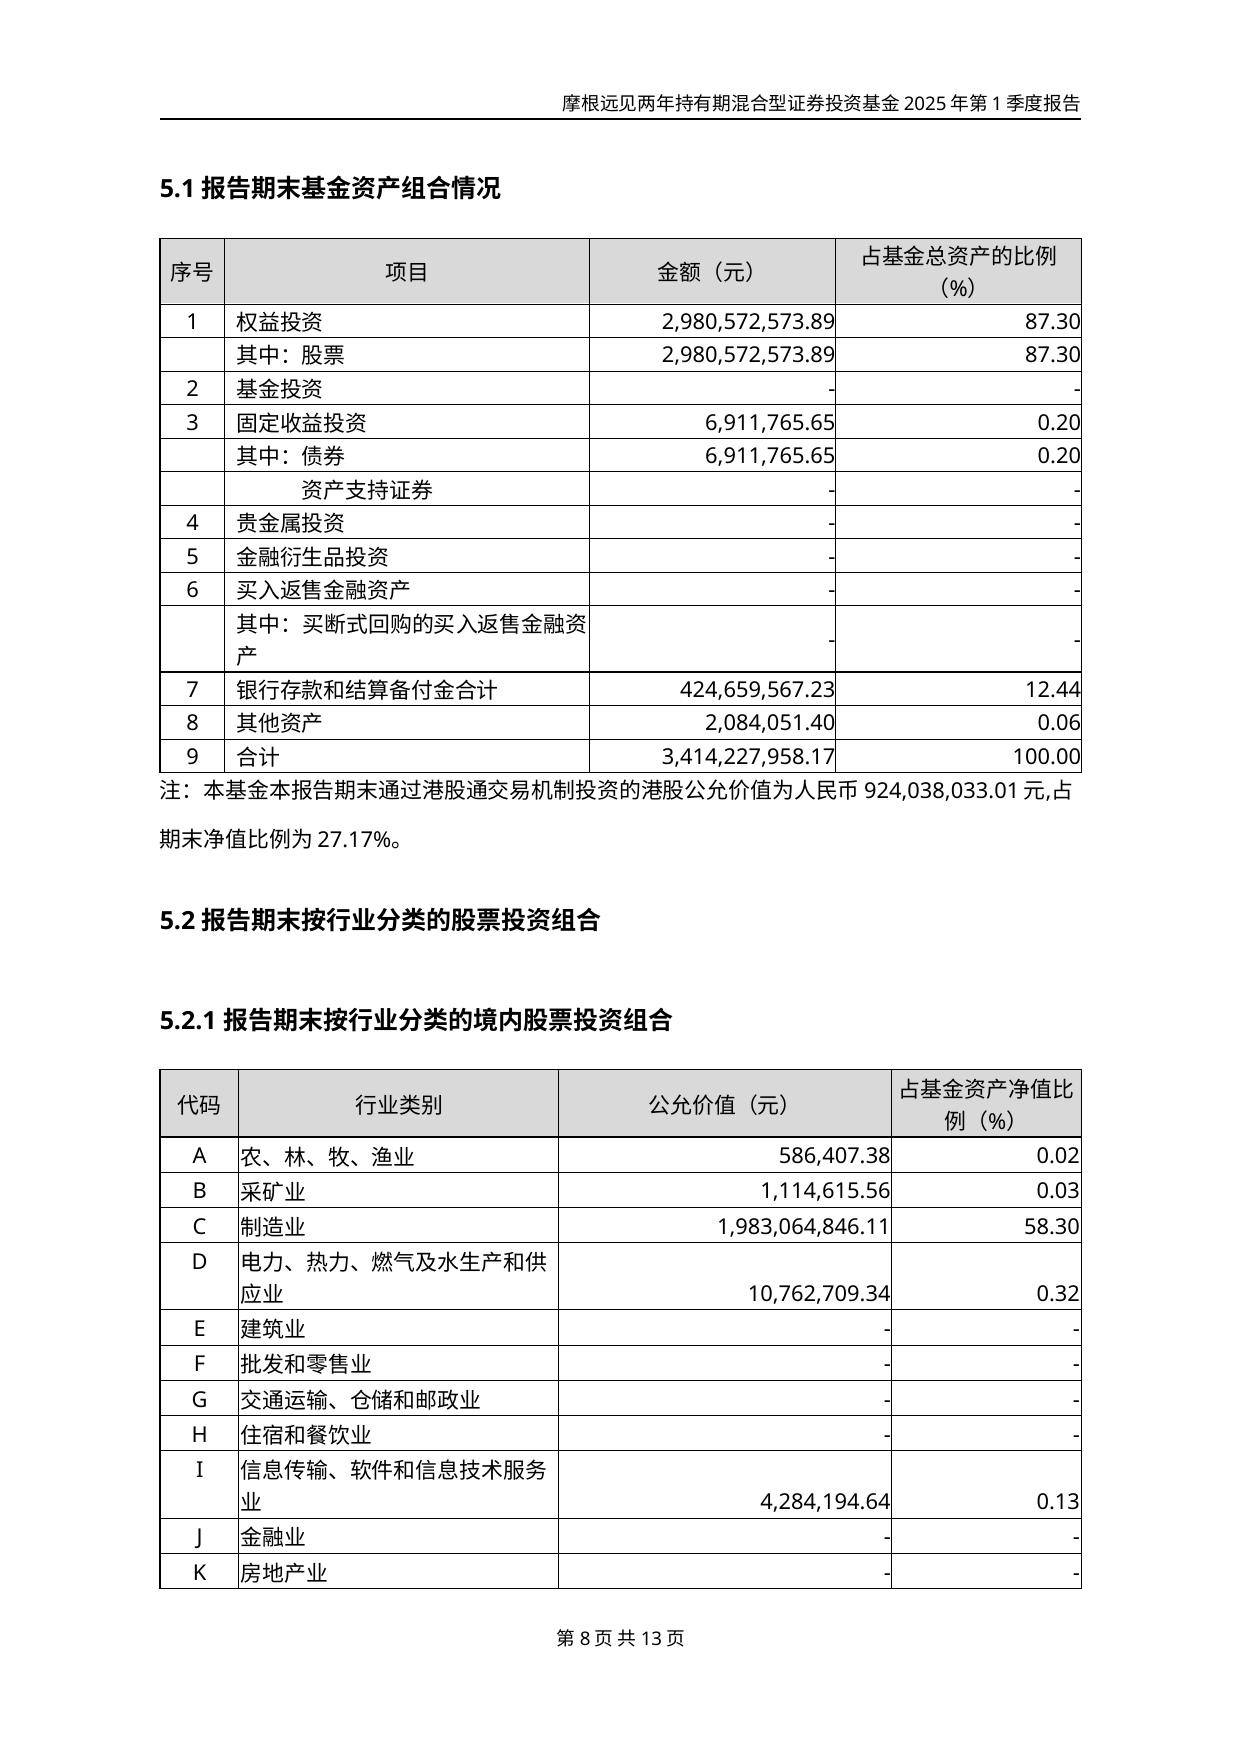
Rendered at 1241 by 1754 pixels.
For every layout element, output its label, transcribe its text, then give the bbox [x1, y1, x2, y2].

table_cell 9 [161, 740, 224, 772]
table_cell 1,983,064,846.11 [559, 1208, 891, 1242]
table_cell 基金投资 [225, 372, 589, 404]
table_cell - [559, 1554, 891, 1588]
text 注：本基金本报告期末通过港股通交易机制投资的港股公允价值为人民币924,038,033.01元,占期末净值比例为27.17%。 [159, 773, 1081, 854]
table_cell 合计 [225, 740, 589, 772]
table_cell 4 [161, 506, 224, 538]
table_header 项目 [225, 239, 589, 303]
table_cell 424,659,567.23 [590, 673, 835, 705]
table_cell 金融衍生品投资 [225, 539, 589, 572]
table_cell 0.03 [892, 1173, 1081, 1207]
table_cell - [836, 372, 1081, 404]
table_cell 其中：买断式回购的买入返售金融资产 [225, 606, 589, 671]
table_cell 0.32 [892, 1243, 1081, 1309]
table_header 行业类别 [239, 1070, 558, 1136]
table_cell - [590, 606, 835, 671]
table_cell 6,911,765.65 [590, 439, 835, 471]
table_cell 6,911,765.65 [590, 405, 835, 438]
table_cell - [559, 1519, 891, 1552]
table_cell [161, 439, 224, 471]
table_cell D [161, 1243, 238, 1309]
table_cell 2 [161, 372, 224, 404]
table_cell - [836, 606, 1081, 671]
table_cell 采矿业 [239, 1173, 558, 1207]
table_cell 3 [161, 405, 224, 438]
table_cell B [161, 1173, 238, 1207]
table_cell F [161, 1346, 238, 1379]
table_cell 资产支持证券 [225, 472, 589, 505]
table_cell - [836, 573, 1081, 605]
table_cell 买入返售金融资产 [225, 573, 589, 605]
table_cell J [161, 1519, 238, 1552]
table_cell 6 [161, 573, 224, 605]
table_cell 586,407.38 [559, 1138, 891, 1172]
table_cell 农、林、牧、渔业 [239, 1138, 558, 1172]
table_cell 2,980,572,573.89 [590, 338, 835, 371]
table_cell - [559, 1346, 891, 1379]
table_cell 100.00 [836, 740, 1081, 772]
title 报告期末基金资产组合情况 [159, 155, 1081, 220]
table_cell E [161, 1310, 238, 1344]
table_cell - [892, 1310, 1081, 1344]
table_cell 5 [161, 539, 224, 572]
table_cell 7 [161, 673, 224, 705]
table_cell - [559, 1381, 891, 1415]
table_cell - [590, 539, 835, 572]
table_cell 信息传输、软件和信息技术服务业 [239, 1451, 558, 1517]
table_cell 1,114,615.56 [559, 1173, 891, 1207]
title 报告期末按行业分类的股票投资组合 [159, 886, 1081, 951]
table_cell - [559, 1310, 891, 1344]
table_cell 12.44 [836, 673, 1081, 705]
table_cell 贵金属投资 [225, 506, 589, 538]
table_cell 制造业 [239, 1208, 558, 1242]
table_cell 批发和零售业 [239, 1346, 558, 1379]
table_cell 金融业 [239, 1519, 558, 1552]
table_cell - [892, 1381, 1081, 1415]
table_header 占基金总资产的比例（%） [836, 239, 1081, 303]
table_cell 4,284,194.64 [559, 1451, 891, 1517]
table_cell 58.30 [892, 1208, 1081, 1242]
table_cell 建筑业 [239, 1310, 558, 1344]
table_cell H [161, 1416, 238, 1450]
table_cell 电力、热力、燃气及水生产和供应业 [239, 1243, 558, 1309]
table_header 公允价值（元） [559, 1070, 891, 1136]
table_cell I [161, 1451, 238, 1517]
table_cell 权益投资 [225, 305, 589, 337]
table_cell 银行存款和结算备付金合计 [225, 673, 589, 705]
table_cell 2,084,051.40 [590, 706, 835, 738]
table_cell - [559, 1416, 891, 1450]
table_cell 1 [161, 305, 224, 337]
table_cell 3,414,227,958.17 [590, 740, 835, 772]
table_cell 其他资产 [225, 706, 589, 738]
table_cell - [590, 506, 835, 538]
table_cell [161, 338, 224, 371]
table_cell 其中：股票 [225, 338, 589, 371]
table_cell 交通运输、仓储和邮政业 [239, 1381, 558, 1415]
table_header 占基金资产净值比例（%） [892, 1070, 1081, 1136]
table_cell 8 [161, 706, 224, 738]
table_cell - [836, 539, 1081, 572]
table_cell - [892, 1416, 1081, 1450]
table_cell - [590, 472, 835, 505]
table_cell 固定收益投资 [225, 405, 589, 438]
table_cell - [836, 472, 1081, 505]
table_cell K [161, 1554, 238, 1588]
table_cell - [892, 1519, 1081, 1552]
table_cell 87.30 [836, 305, 1081, 337]
table_cell A [161, 1138, 238, 1172]
title 报告期末按行业分类的境内股票投资组合 [159, 986, 1081, 1051]
table_cell - [892, 1554, 1081, 1588]
table_cell - [836, 506, 1081, 538]
table_header 金额（元） [590, 239, 835, 303]
table_cell 0.20 [836, 405, 1081, 438]
table_header 序号 [161, 239, 224, 303]
table_cell 87.30 [836, 338, 1081, 371]
table_cell [161, 472, 224, 505]
table_header 代码 [161, 1070, 238, 1136]
table_cell 0.02 [892, 1138, 1081, 1172]
table_cell G [161, 1381, 238, 1415]
table_cell - [590, 372, 835, 404]
table_cell C [161, 1208, 238, 1242]
table_cell 住宿和餐饮业 [239, 1416, 558, 1450]
table_cell 0.13 [892, 1451, 1081, 1517]
table_cell - [892, 1346, 1081, 1379]
table_cell 2,980,572,573.89 [590, 305, 835, 337]
table_cell [161, 606, 224, 671]
table_cell 10,762,709.34 [559, 1243, 891, 1309]
table_cell 0.20 [836, 439, 1081, 471]
table_cell 0.06 [836, 706, 1081, 738]
table_cell - [590, 573, 835, 605]
table_cell 其中：债券 [225, 439, 589, 471]
table_cell 房地产业 [239, 1554, 558, 1588]
